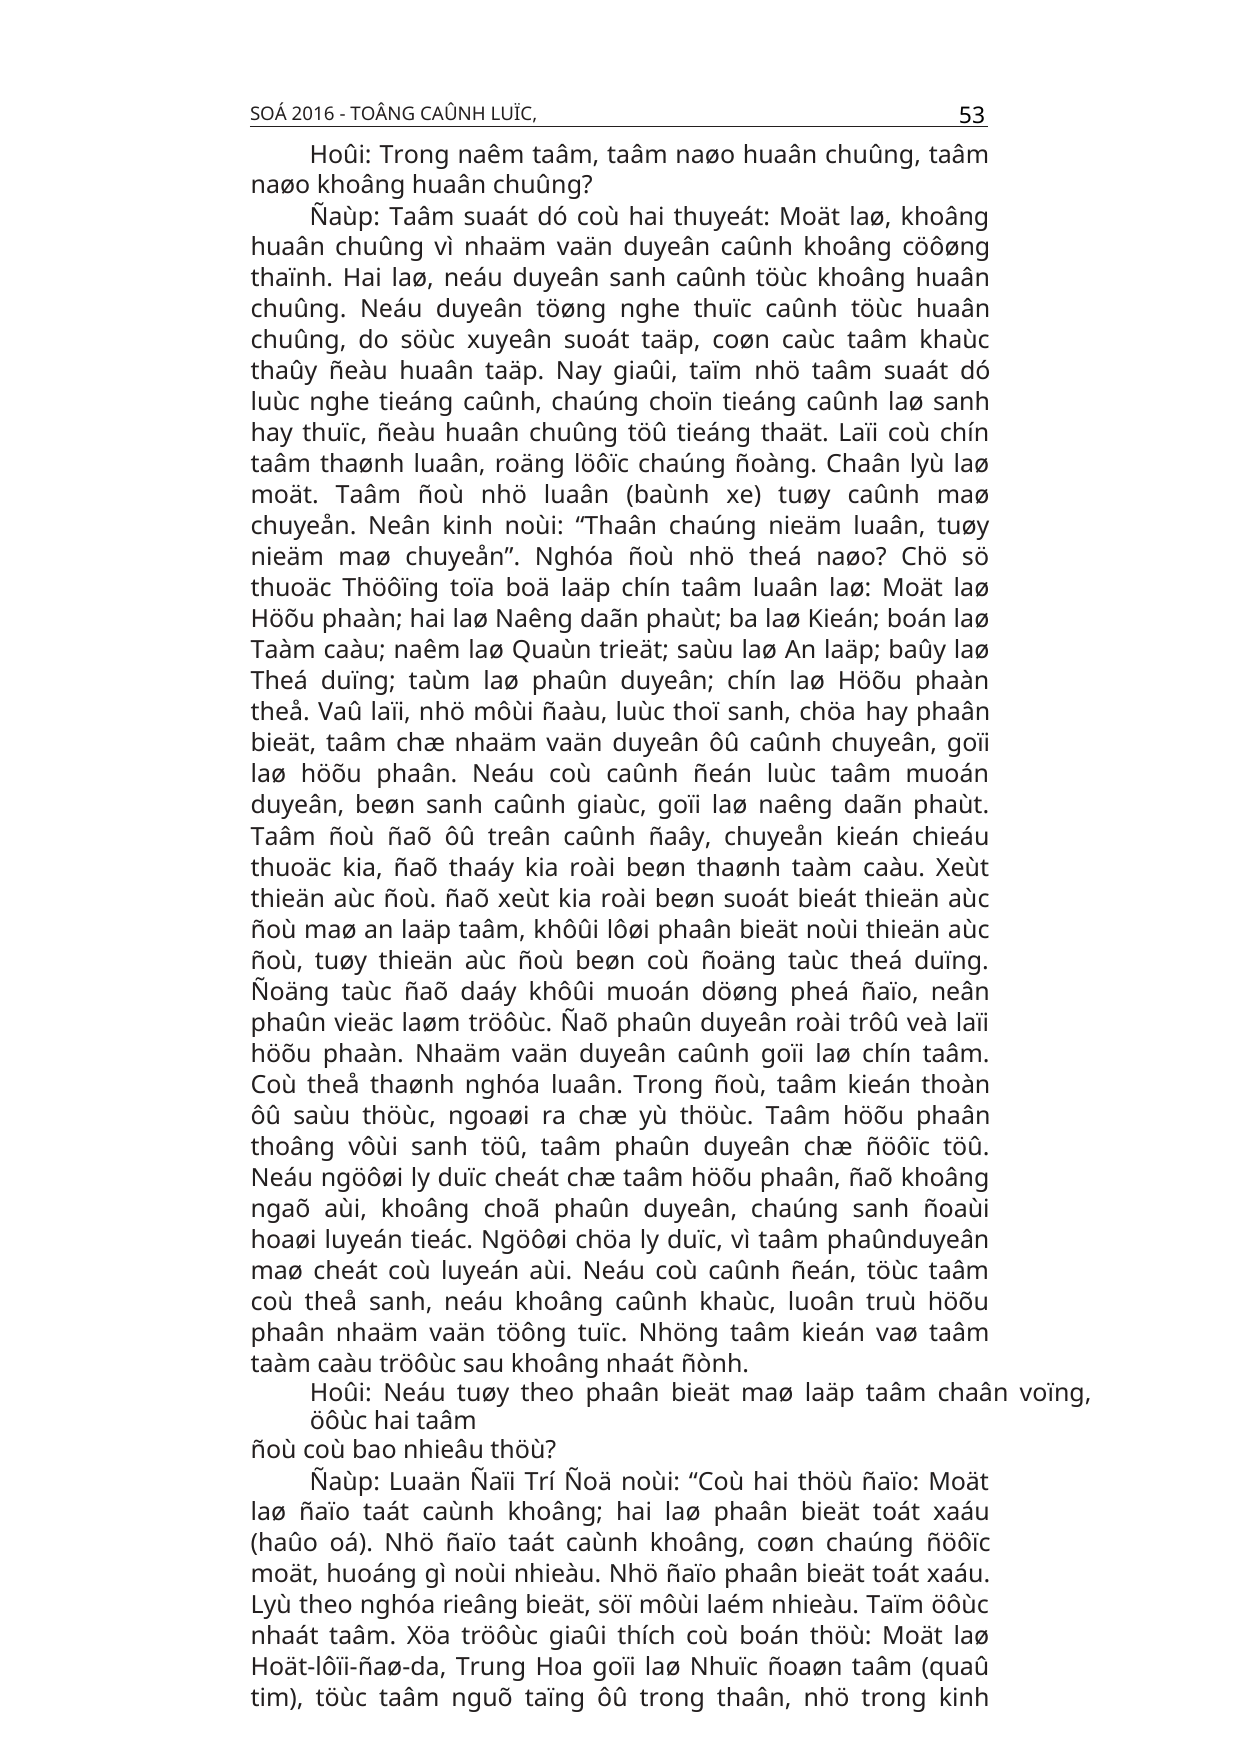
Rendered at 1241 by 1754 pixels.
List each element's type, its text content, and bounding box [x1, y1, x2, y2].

text ñoù coù bao nhieâu thöù? [250, 1435, 1092, 1465]
text Ñaùp: Taâm suaát dó coù hai thuyeát: Moät laø, khoâng huaân chuûng vì nhaäm vaän duyeân caûnh khoâng cöôøng thaïnh. Hai laø, neáu duyeân sanh caûnh töùc khoâng huaân chuûng. Neáu duyeân töøng nghe thuïc caûnh töùc huaân chuûng, do söùc xuyeân suoát taäp, coøn caùc taâm khaùc thaûy ñeàu huaân taäp. Nay giaûi, taïm nhö taâm suaát dó luùc nghe tieáng caûnh, chaúng choïn tieáng caûnh laø sanh hay thuïc, ñeàu huaân chuûng töû tieáng thaät. Laïi coù chín taâm thaønh luaân, roäng löôïc chaúng ñoàng. Chaân lyù laø moät. Taâm ñoù nhö luaân (baùnh xe) tuøy caûnh maø chuyeån. Neân kinh noùi: “Thaân chaúng nieäm luaân, tuøy nieäm maø chuyeån”. Nghóa ñoù nhö theá naøo? Chö sö thuoäc Thöôïng toïa boä laäp chín taâm luaân laø: Moät laø Höõu phaàn; hai laø Naêng daãn phaùt; ba laø Kieán; boán laø Taàm caàu; naêm laø Quaùn trieät; saùu laø An laäp; baûy laø Theá duïng; taùm laø phaûn duyeân; chín laø Höõu phaàn theå. Vaû laïi, nhö môùi ñaàu, luùc thoï sanh, chöa hay phaân bieät, taâm chæ nhaäm vaän duyeân ôû caûnh chuyeân, goïi laø höõu phaân. Neáu coù caûnh ñeán luùc taâm muoán duyeân, beøn sanh caûnh giaùc, goïi laø naêng daãn phaùt. Taâm ñoù ñaõ ôû treân caûnh ñaây, chuyeån kieán chieáu thuoäc kia, ñaõ thaáy kia roài beøn thaønh taàm caàu. Xeùt thieän aùc ñoù. ñaõ xeùt kia roài beøn suoát bieát thieän aùc ñoù maø an laäp taâm, khôûi lôøi phaân bieät noùi thieän aùc ñoù, tuøy thieän aùc ñoù beøn coù ñoäng taùc theá duïng. Ñoäng taùc ñaõ daáy khôûi muoán döøng pheá ñaïo, neân phaûn vieäc laøm tröôùc. Ñaõ phaûn duyeân roài trôû veà laïi höõu phaàn. Nhaäm vaän duyeân caûnh goïi laø chín taâm. Coù theå thaønh nghóa luaân. Trong ñoù, taâm kieán thoàn ôû saùu thöùc, ngoaøi ra chæ yù thöùc. Taâm höõu phaân thoâng vôùi sanh töû, taâm phaûn duyeân chæ ñöôïc töû. Neáu ngöôøi ly duïc cheát chæ taâm höõu phaân, ñaõ khoâng ngaõ aùi, khoâng choã phaûn duyeân, chaúng sanh ñoaùi hoaøi luyeán tieác. Ngöôøi chöa ly duïc, vì taâm phaûnduyeân maø cheát coù luyeán aùi. Neáu coù caûnh ñeán, töùc taâm coù theå sanh, neáu khoâng caûnh khaùc, luoân truù höõu phaân nhaäm vaän töông tuïc. Nhöng taâm kieán vaø taâm taàm caàu tröôùc sau khoâng nhaát ñònh. [250, 200, 990, 1380]
text Hoûi: Trong naêm taâm, taâm naøo huaân chuûng, taâm naøo khoâng huaân chuûng? [250, 138, 990, 200]
text Hoûi: Neáu tuøy theo phaân bieät maø laäp taâm chaân voïng, öôùc hai taâm [309, 1380, 1092, 1435]
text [250, 1466, 990, 1714]
